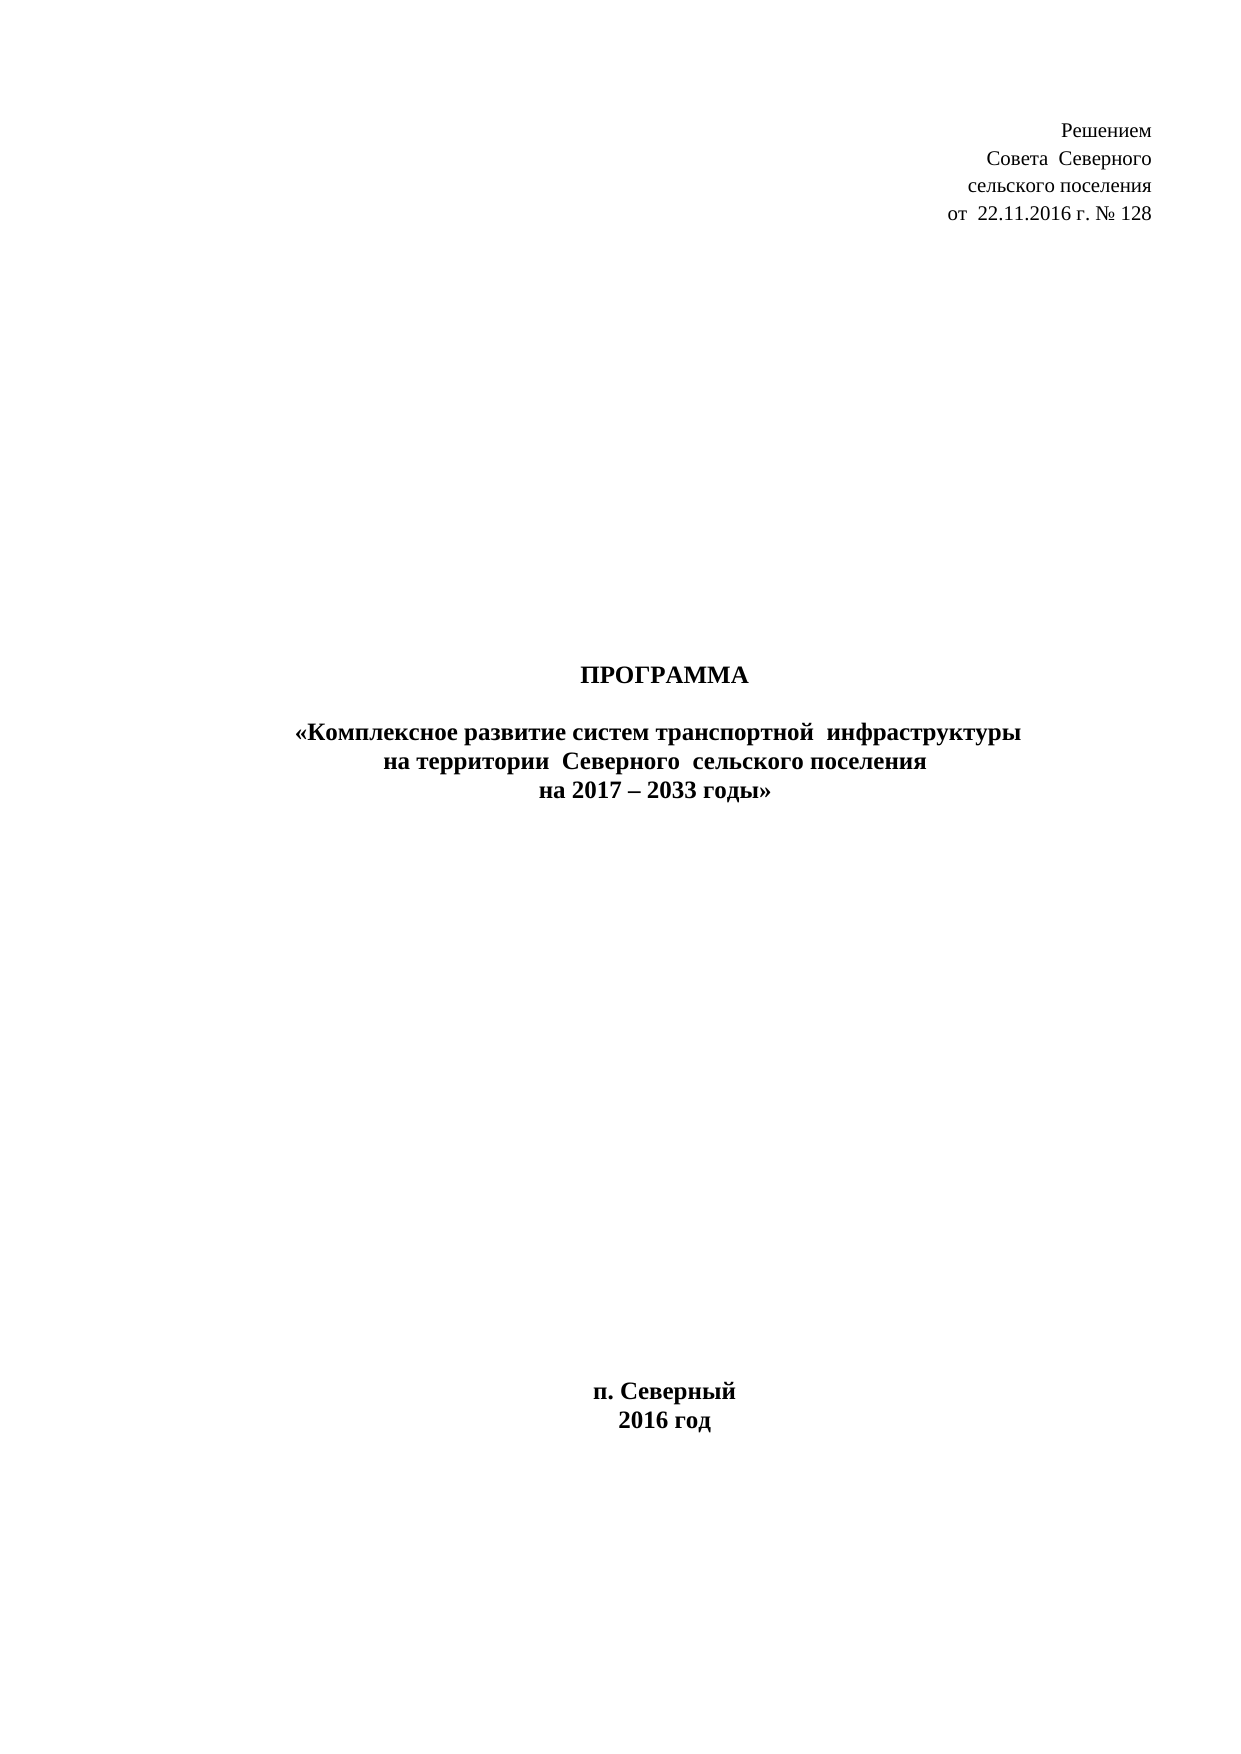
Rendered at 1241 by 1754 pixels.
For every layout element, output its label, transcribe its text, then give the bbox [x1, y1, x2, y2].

text на территории Северного сельского поселения [158, 746, 1152, 775]
text Решением [177, 118, 1152, 142]
text Совета Северного [177, 146, 1152, 170]
text от 22.11.2016 г. № 128 [177, 201, 1152, 225]
text на 2017 – 2033 годы» [158, 775, 1152, 803]
text сельского поселения [177, 173, 1152, 197]
text ПРОГРАММА [177, 660, 1152, 688]
subtitle п. Северный [177, 1376, 1152, 1405]
text «Комплексное развитие систем транспортной инфраструктуры [158, 717, 1152, 746]
subtitle 2016 год [177, 1405, 1152, 1433]
